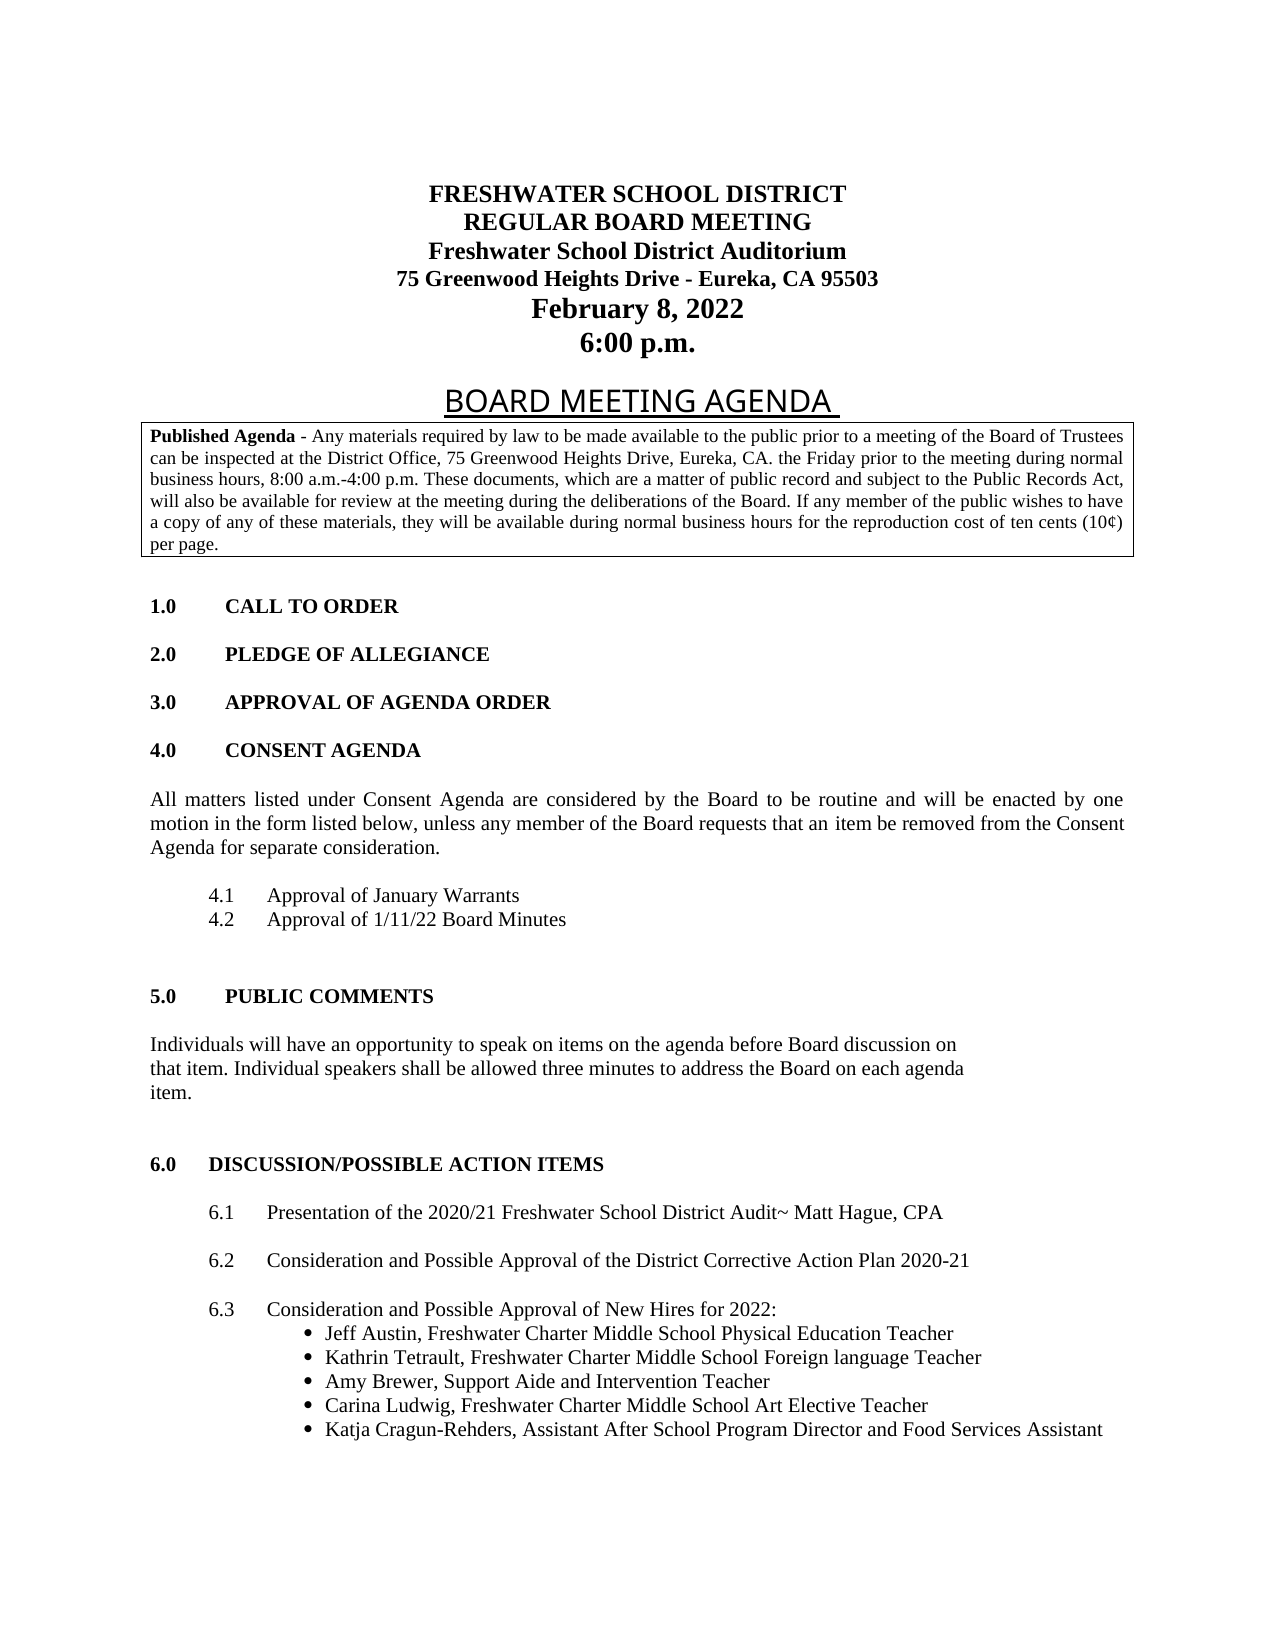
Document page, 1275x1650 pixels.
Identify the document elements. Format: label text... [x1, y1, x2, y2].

text Individuals will have an opportunity to speak on items on the agenda before Board discussion on [150, 1032, 1125, 1056]
list Amy Brewer, Support Aide and Intervention Teacher [304, 1369, 1125, 1393]
list Kathrin Tetrault, Freshwater Charter Middle School Foreign language Teacher [304, 1345, 1125, 1369]
list Carina Ludwig, Freshwater Charter Middle School Art Elective Teacher [304, 1393, 1125, 1417]
text 6.3 Consideration and Possible Approval of New Hires for 2022: [150, 1297, 1125, 1321]
text REGULAR BOARD MEETING [150, 207, 1125, 236]
text 4.2 Approval of 1/11/22 Board Minutes [150, 907, 1125, 931]
text 6.1 Presentation of the 2020/21 Freshwater School District Audit~ Matt Hague, CPA [150, 1200, 1125, 1224]
text 4.1 Approval of January Warrants [150, 883, 1125, 907]
text 1.0 CALL TO ORDER [150, 594, 1125, 618]
text Freshwater School District Auditorium [150, 236, 1125, 265]
text All matters listed under Consent Agenda are considered by the Board to be routine and will be enacted by one motion in the form listed below, unless any member of the Board requests that an item be removed from the Consent Agenda for separate consideration. [150, 787, 1125, 859]
text 75 Greenwood Heights Drive - Eureka, CA 95503 [150, 265, 1125, 291]
subtitle BOARD MEETING AGENDA [150, 379, 1125, 422]
text 6.0 DISCUSSION/POSSIBLE ACTION ITEMS [150, 1152, 1125, 1176]
list Katja Cragun-Rehders, Assistant After School Program Director and Food Services Assistant [304, 1417, 1125, 1441]
text FRESHWATER SCHOOL DISTRICT [150, 179, 1125, 207]
text 5.0 PUBLIC COMMENTS [150, 984, 1125, 1008]
list Jeff Austin, Freshwater Charter Middle School Physical Education Teacher [304, 1321, 1125, 1345]
text 2.0 PLEDGE OF ALLEGIANCE [150, 642, 1125, 666]
text Published Agenda - Any materials required by law to be made available to the public prior to a meeting of the Board of Trustees can be inspected at the District Office, 75 Greenwood Heights Drive, Eureka, CA. the Friday prior to the meeting during normal business hours, 8:00 a.m.-4:00 p.m. These documents, which are a matter of public record and subject to the Public Records Act, will also be available for review at the meeting during the deliberations of the Board. If any member of the public wishes to have a copy of any of these materials, they will be available during normal business hours for the reproduction cost of ten cents (10¢) per page. [142, 423, 1133, 556]
text that item. Individual speakers shall be allowed three minutes to address the Board on each agenda [150, 1056, 1125, 1080]
text 4.0 CONSENT AGENDA [150, 738, 1125, 762]
text 6:00 p.m. [150, 325, 1125, 358]
text 6.2 Consideration and Possible Approval of the District Corrective Action Plan 2020-21 [150, 1248, 1125, 1272]
text February 8, 2022 [150, 291, 1125, 325]
text item. [150, 1080, 1125, 1104]
text 3.0 APPROVAL OF AGENDA ORDER [150, 690, 1125, 714]
